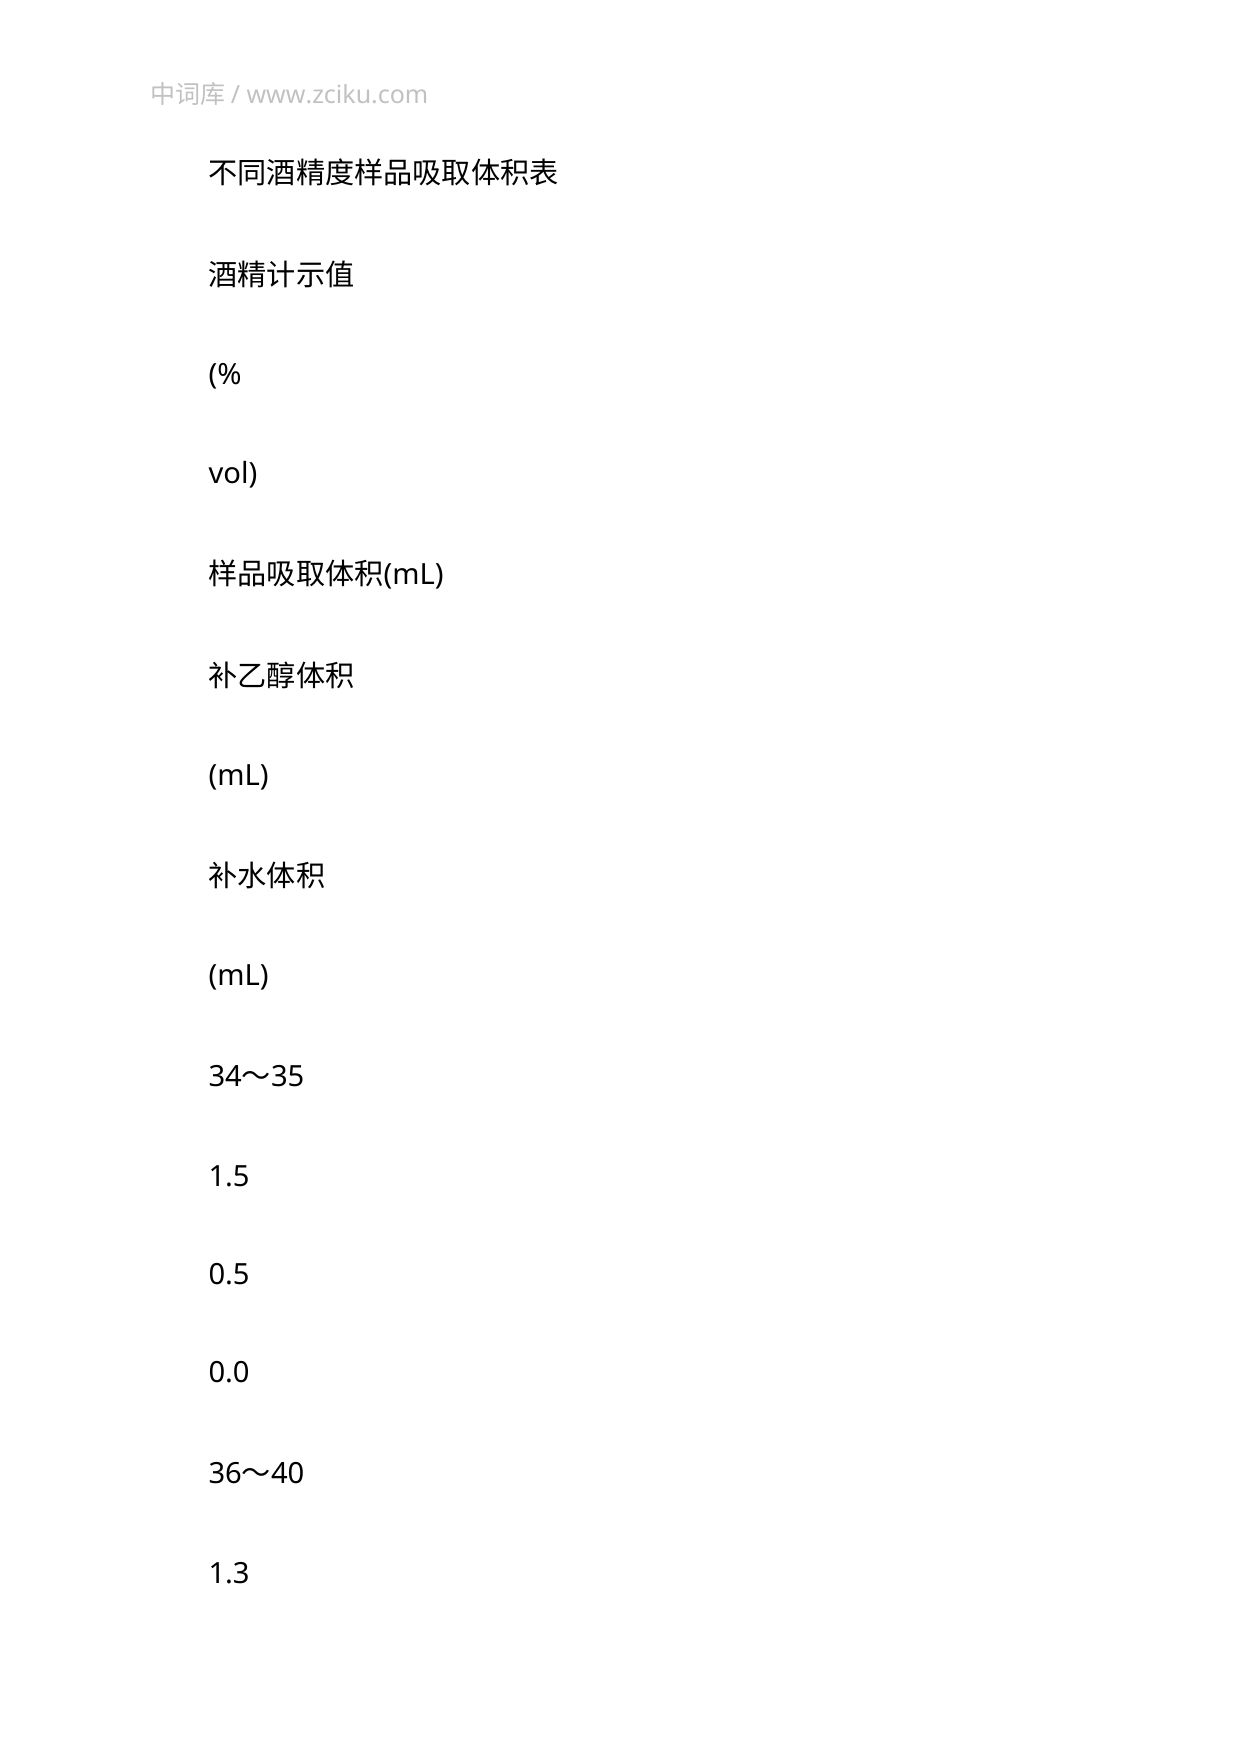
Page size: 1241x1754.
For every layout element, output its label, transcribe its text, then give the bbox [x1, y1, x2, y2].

text 不同酒精度样品吸取体积表 [150, 150, 1090, 192]
text 34～35 [150, 1053, 1090, 1095]
text 补水体积 [150, 853, 1090, 895]
text (% [150, 353, 1090, 393]
text (mL) [150, 754, 1090, 794]
text 样品吸取体积(mL) [150, 550, 1090, 593]
text vol) [150, 452, 1090, 492]
text 补乙醇体积 [150, 652, 1090, 695]
text 0.5 [150, 1253, 1090, 1293]
text 36～40 [150, 1450, 1090, 1492]
text (mL) [150, 954, 1090, 994]
text 1.3 [150, 1552, 1090, 1592]
text 酒精计示值 [150, 252, 1090, 294]
text 0.0 [150, 1352, 1090, 1391]
text 1.5 [150, 1155, 1090, 1194]
